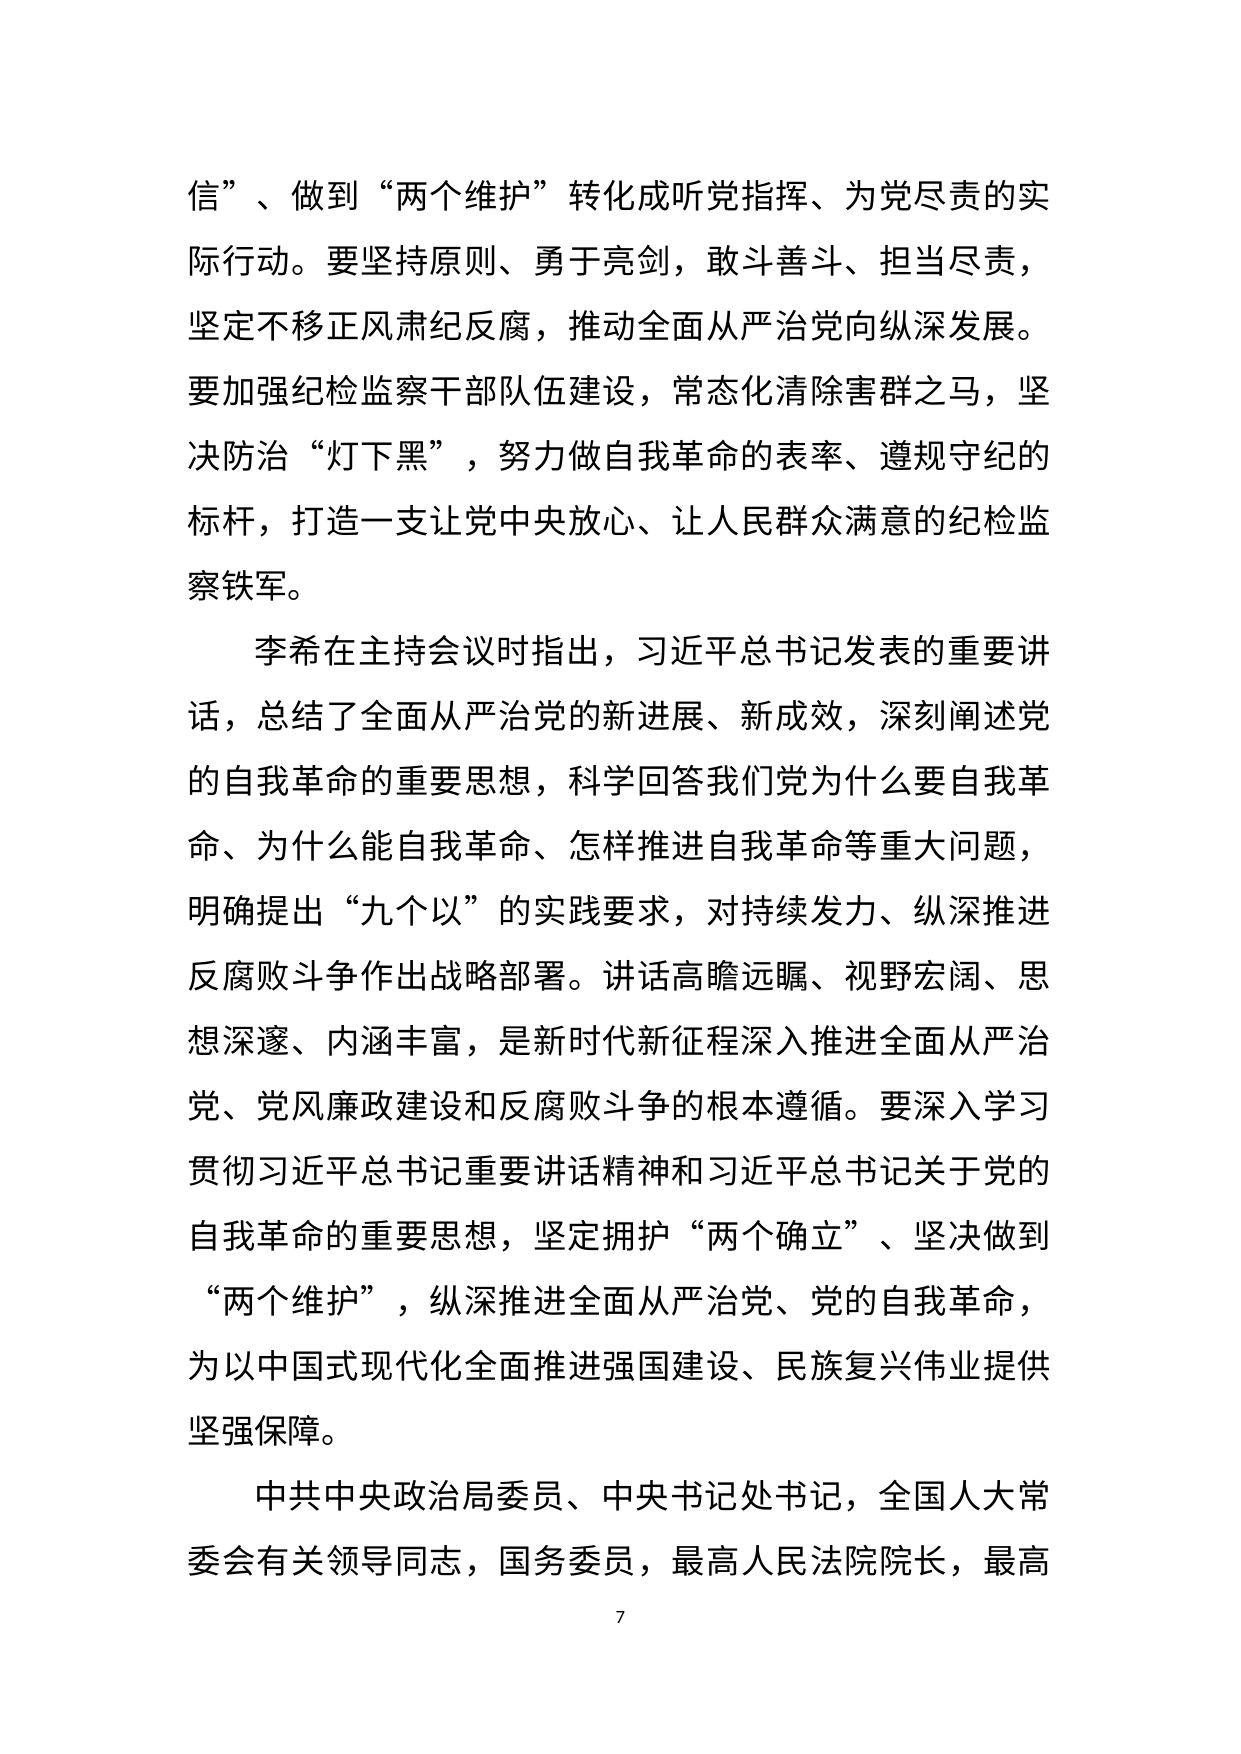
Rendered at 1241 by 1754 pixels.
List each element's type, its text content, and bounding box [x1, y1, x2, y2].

text 李希在主持会议时指出，习近平总书记发表的重要讲话，总结了全面从严治党的新进展、新成效，深刻阐述党的自我革命的重要思想，科学回答我们党为什么要自我革命、为什么能自我革命、怎样推进自我革命等重大问题，明确提出“九个以”的实践要求，对持续发力、纵深推进反腐败斗争作出战略部署。讲话高瞻远瞩、视野宏阔、思想深邃、内涵丰富，是新时代新征程深入推进全面从严治党、党风廉政建设和反腐败斗争的根本遵循。要深入学习贯彻习近平总书记重要讲话精神和习近平总书记关于党的自我革命的重要思想，坚定拥护“两个确立”、坚决做到“两个维护”，纵深推进全面从严治党、党的自我革命，为以中国式现代化全面推进强国建设、民族复兴伟业提供坚强保障。 [187, 617, 1053, 1462]
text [187, 1462, 1053, 1592]
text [187, 162, 1053, 617]
